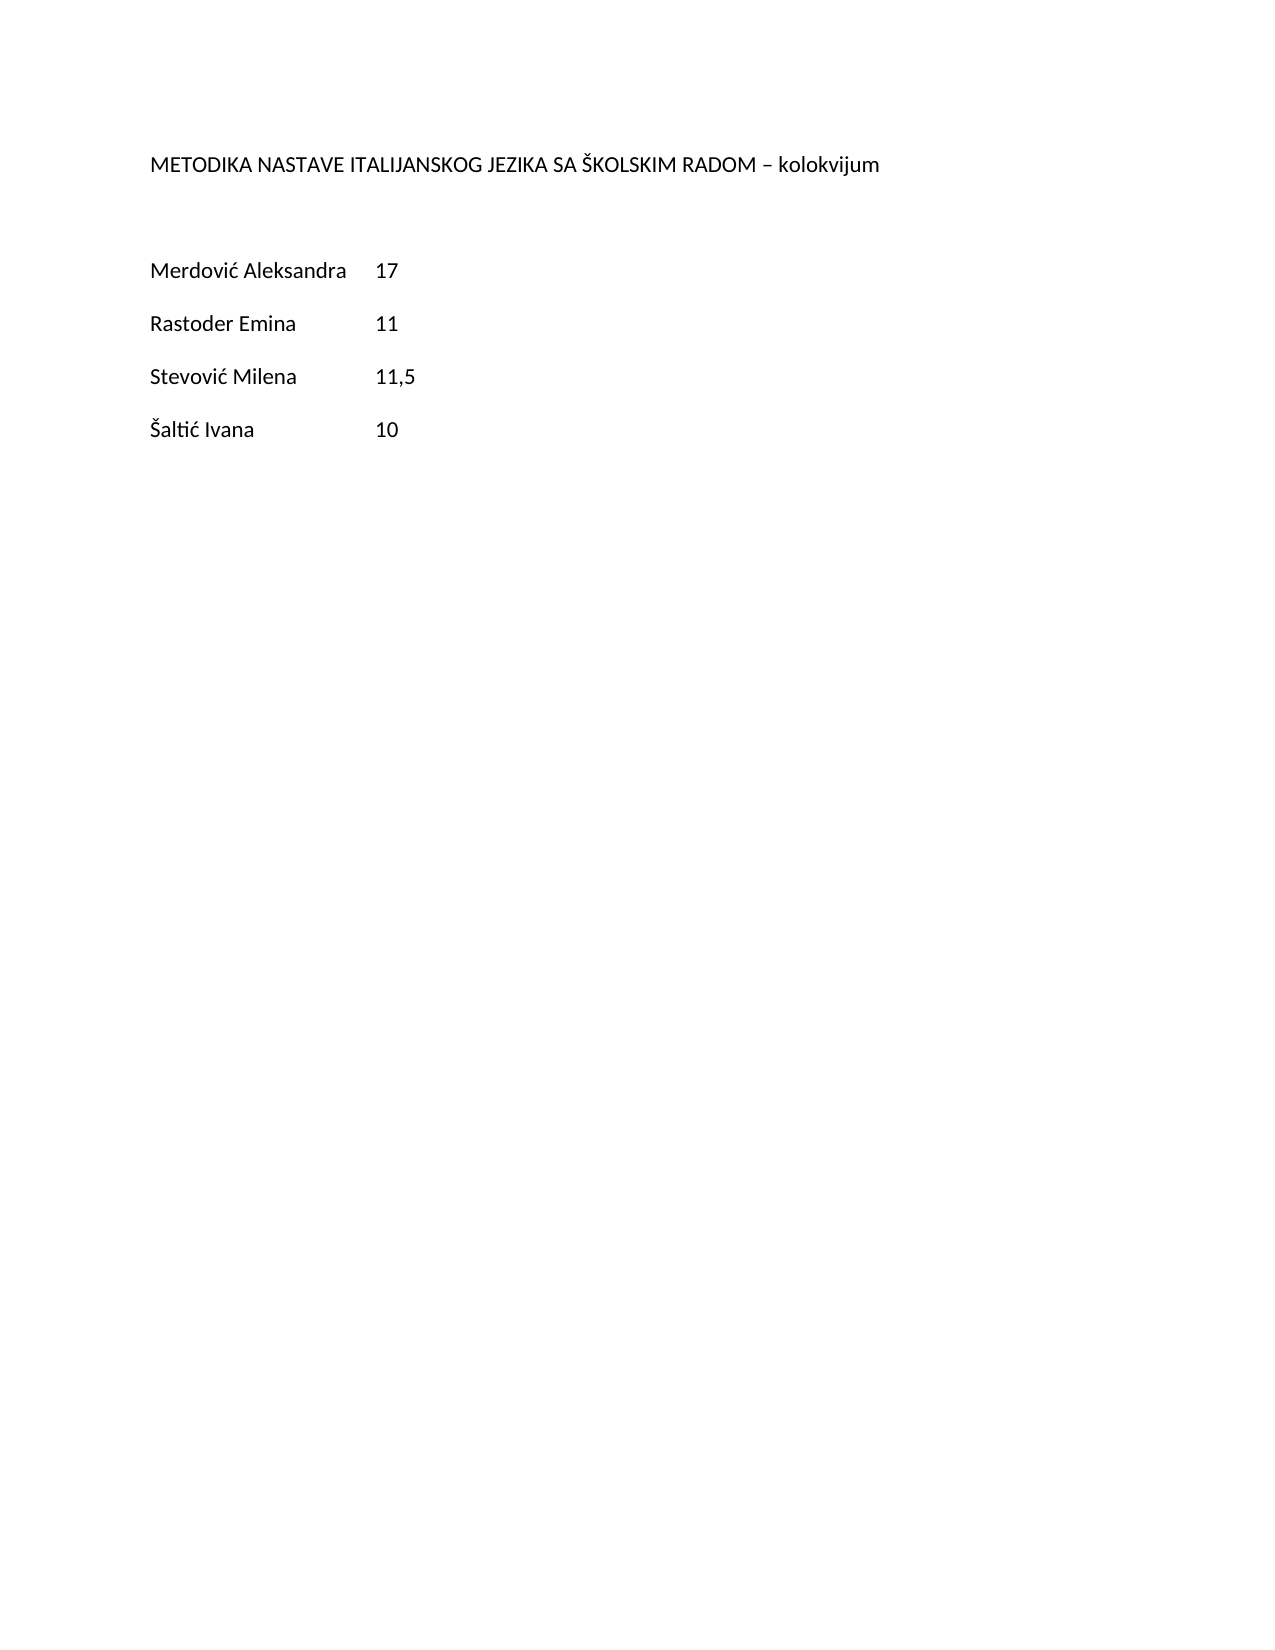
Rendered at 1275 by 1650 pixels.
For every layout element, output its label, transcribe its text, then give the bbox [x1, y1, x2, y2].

text Rastoder Emina 11 [150, 309, 1125, 337]
text Stevović Milena 11,5 [150, 362, 1125, 390]
text Merdović Aleksandra 17 [150, 256, 1125, 284]
text Šaltić Ivana 10 [150, 415, 1125, 443]
text METODIKA NASTAVE ITALIJANSKOG JEZIKA SA ŠKOLSKIM RADOM – kolokvijum [150, 150, 1125, 178]
